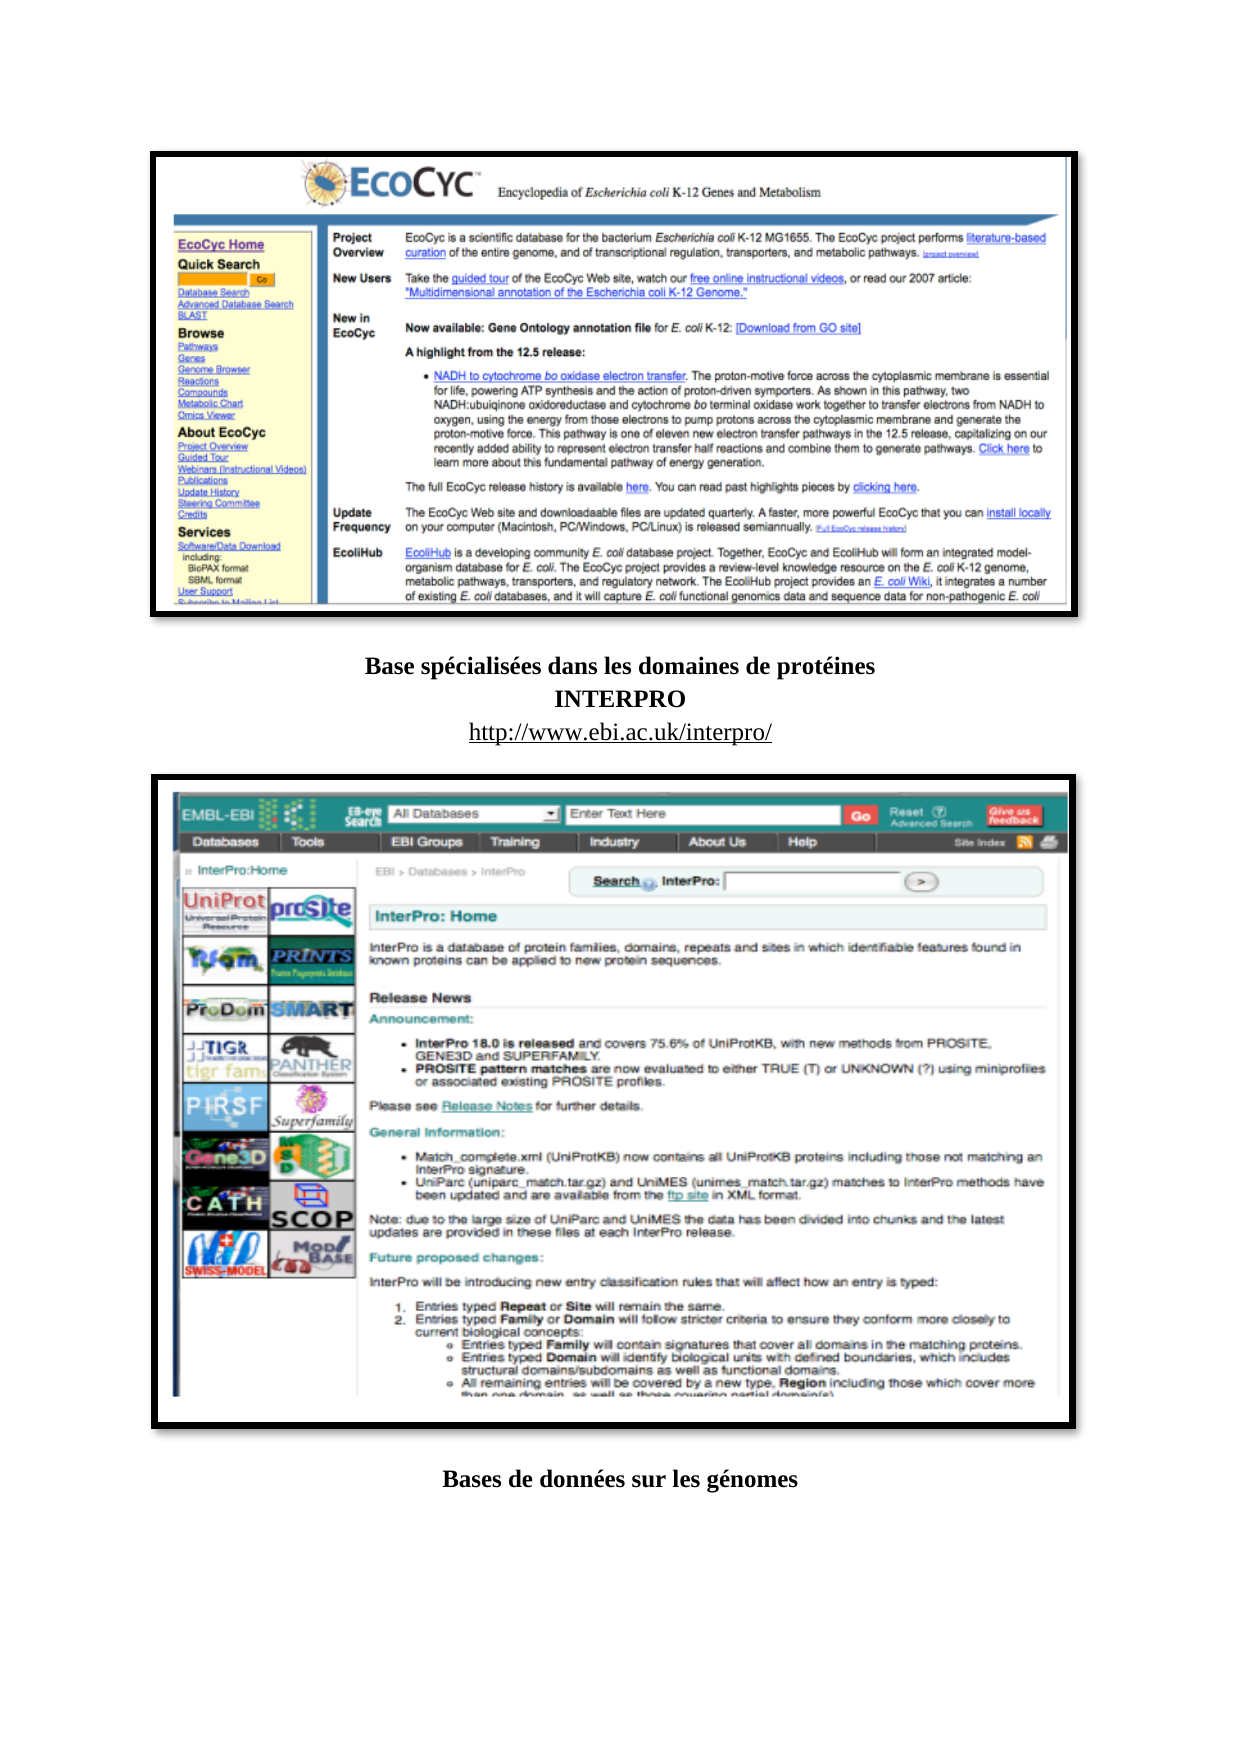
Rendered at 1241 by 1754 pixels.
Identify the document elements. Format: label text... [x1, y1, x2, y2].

picture [156, 157, 1071, 611]
text Bases de données sur les génomes [148, 1464, 1092, 1493]
picture [158, 780, 1069, 1422]
text Base spécialisées dans les domaines de protéines INTERPRO http://www.ebi.ac.uk/interpro/ [148, 651, 1092, 746]
